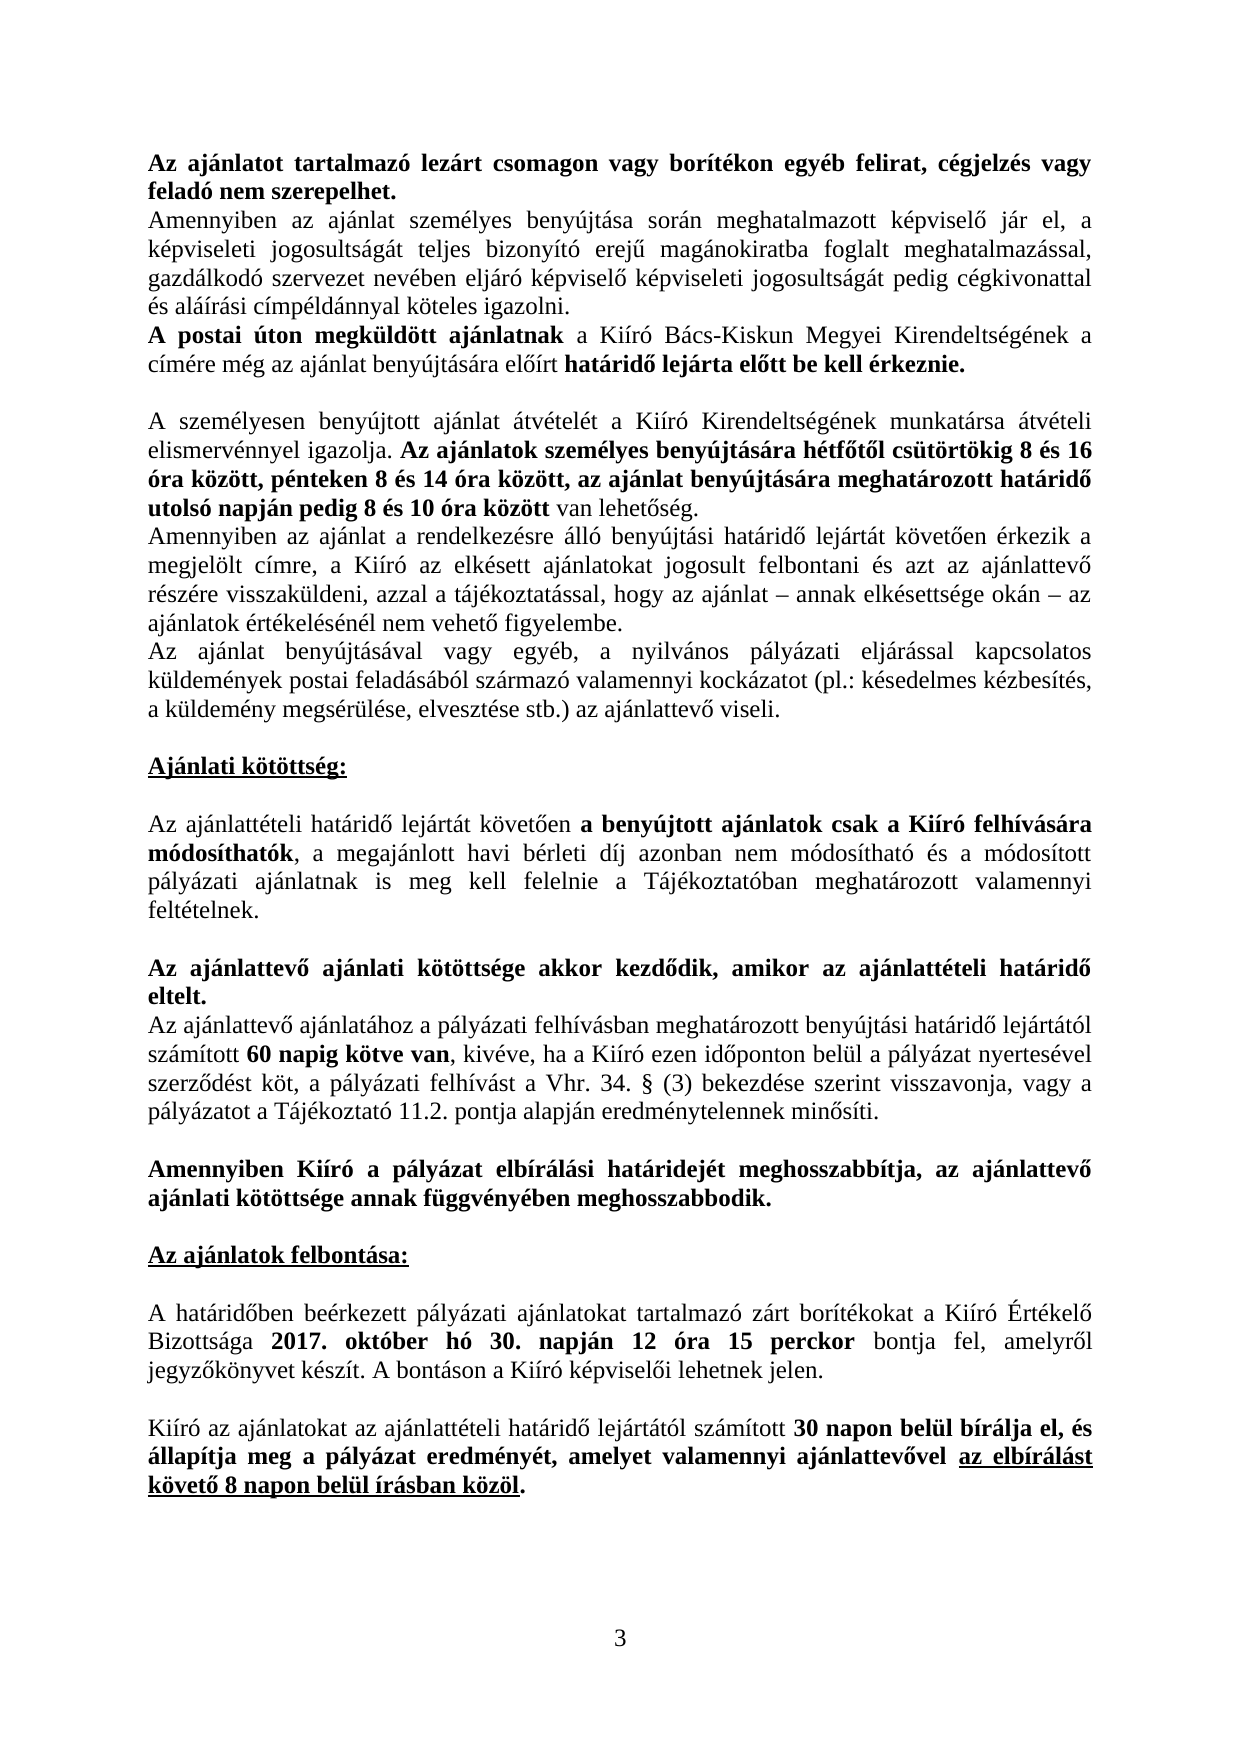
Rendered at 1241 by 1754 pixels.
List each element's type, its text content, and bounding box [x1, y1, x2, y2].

text Az ajánlat benyújtásával vagy egyéb, a nyilvános pályázati eljárással kapcsolatos küldemények postai feladásából származó valamennyi kockázatot (pl.: késedelmes kézbesítés, a küldemény megsérülése, elvesztése stb.) az ajánlattevő viseli. [148, 636, 1093, 723]
text Kiíró az ajánlatokat az ajánlattételi határidő lejártától számított 30 napon belül bírálja el, és állapítja meg a pályázat eredményét, amelyet valamennyi ajánlattevővel az elbírálást követő 8 napon belül írásban közöl. [148, 1413, 1093, 1499]
text Az ajánlatot tartalmazó lezárt csomagon vagy borítékon egyéb felirat, cégjelzés vagy feladó nem szerepelhet. [148, 148, 1093, 205]
text Az ajánlatok felbontása: [148, 1240, 1093, 1269]
text Amennyiben az ajánlat a rendelkezésre álló benyújtási határidő lejártát követően érkezik a megjelölt címre, a Kiíró az elkésett ajánlatokat jogosult felbontani és azt az ajánlattevő részére visszaküldeni, azzal a tájékoztatással, hogy az ajánlat – annak elkésettsége okán – az ajánlatok értékelésénél nem vehető figyelembe. [148, 521, 1093, 636]
text Ajánlati kötöttség: [148, 751, 1093, 780]
text Amennyiben Kiíró a pályázat elbírálási határidejét meghosszabbítja, az ajánlattevő ajánlati kötöttsége annak függvényében meghosszabbodik. [148, 1154, 1093, 1211]
text Az ajánlattevő ajánlatához a pályázati felhívásban meghatározott benyújtási határidő lejártától számított 60 napig kötve van, kivéve, ha a Kiíró ezen időponton belül a pályázat nyertesével szerződést köt, a pályázati felhívást a Vhr. 34. § (3) bekezdése szerint visszavonja, vagy a pályázatot a Tájékoztató 11.2. pontja alapján eredménytelennek minősíti. [148, 1010, 1093, 1125]
text Az ajánlattevő ajánlati kötöttsége akkor kezdődik, amikor az ajánlattételi határidő eltelt. [148, 953, 1093, 1010]
text Az ajánlattételi határidő lejártát követően a benyújtott ajánlatok csak a Kiíró felhívására módosíthatók, a megajánlott havi bérleti díj azonban nem módosítható és a módosított pályázati ajánlatnak is meg kell felelnie a Tájékoztatóban meghatározott valamennyi feltételnek. [148, 809, 1093, 924]
text Amennyiben az ajánlat személyes benyújtása során meghatalmazott képviselő jár el, a képviseleti jogosultságát teljes bizonyító erejű magánokiratba foglalt meghatalmazással, gazdálkodó szervezet nevében eljáró képviselő képviseleti jogosultságát pedig cégkivonattal és aláírási címpéldánnyal köteles igazolni. [148, 205, 1093, 320]
text A postai úton megküldött ajánlatnak a Kiíró Bács-Kiskun Megyei Kirendeltségének a címére még az ajánlat benyújtására előírt határidő lejárta előtt be kell érkeznie. [148, 320, 1093, 378]
text A személyesen benyújtott ajánlat átvételét a Kiíró Kirendeltségének munkatársa átvételi elismervénnyel igazolja. Az ajánlatok személyes benyújtására hétfőtől csütörtökig 8 és 16 óra között, pénteken 8 és 14 óra között, az ajánlat benyújtására meghatározott határidő utolsó napján pedig 8 és 10 óra között van lehetőség. [148, 406, 1093, 521]
text A határidőben beérkezett pályázati ajánlatokat tartalmazó zárt borítékokat a Kiíró Értékelő Bizottsága 2017. október hó 30. napján 12 óra 15 perckor bontja fel, amelyről jegyzőkönyvet készít. A bontáson a Kiíró képviselői lehetnek jelen. [148, 1298, 1093, 1384]
